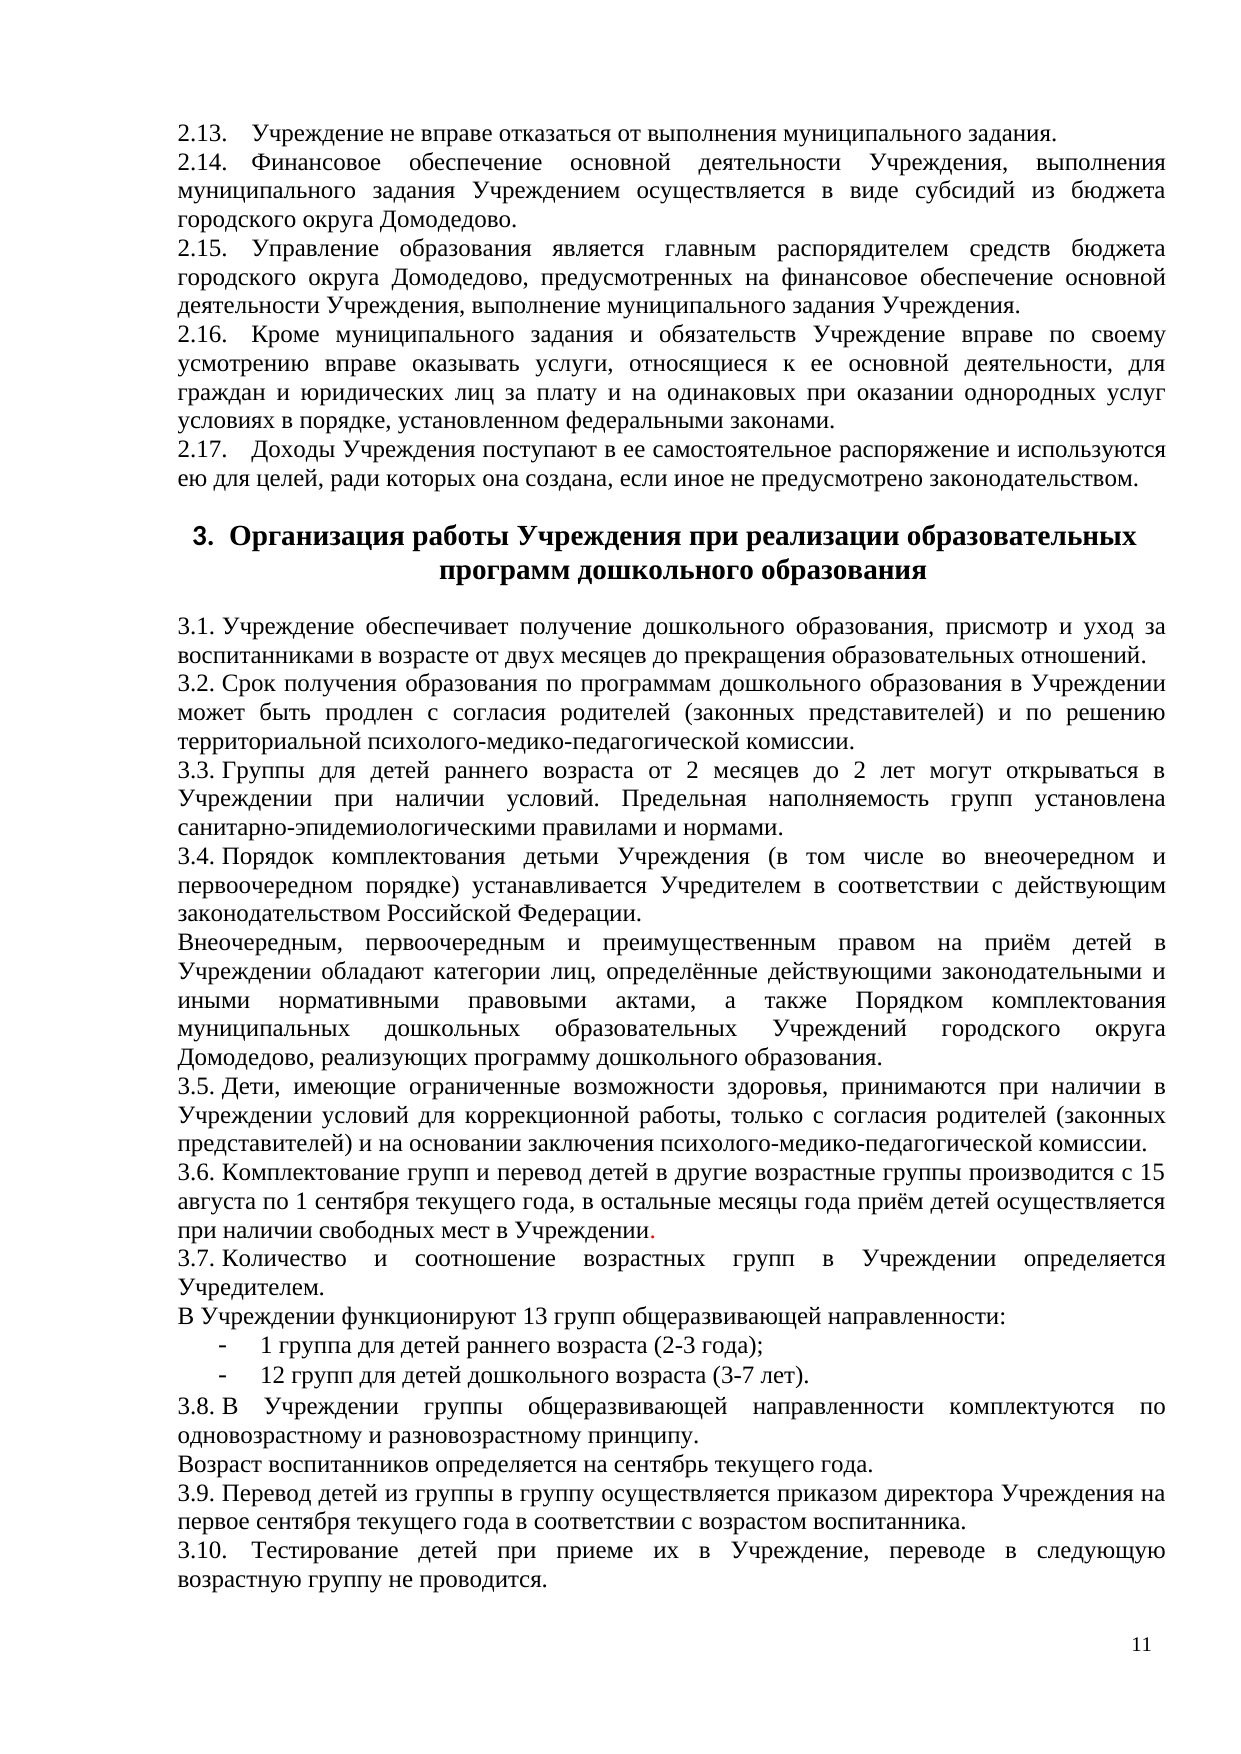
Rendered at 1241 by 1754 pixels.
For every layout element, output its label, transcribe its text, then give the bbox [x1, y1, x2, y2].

list 1 группа для детей раннего возраста (2-3 года); [215, 1330, 1167, 1361]
list Внеочередным, первоочередным и преимущественным правом на приём детей в Учреждении обладают категории лиц, определённые действующими законодательными и иными нормативными правовыми актами, а также Порядком комплектования муниципальных дошкольных образовательных Учреждений городского округа Домодедово, реализующих программу дошкольного образования. [177, 927, 1167, 1071]
list Организация работы Учреждения при реализации образовательных программ дошкольного образования [177, 517, 1152, 586]
list Порядок комплектования детьми Учреждения (в том числе во внеочередном и первоочередном порядке) устанавливается Учредителем в соответствии с действующим законодательством Российской Федерации. [177, 841, 1167, 927]
list Количество и соотношение возрастных групп в Учреждении определяется Учредителем. [177, 1243, 1167, 1301]
list Кроме муниципального задания и обязательств Учреждение вправе по своему усмотрению вправе оказывать услуги, относящиеся к ее основной деятельности, для граждан и юридических лиц за плату и на одинаковых при оказании однородных услуг условиях в порядке, установленном федеральными законами. [177, 319, 1167, 434]
list Перевод детей из группы в группу осуществляется приказом директора Учреждения на первое сентября текущего года в соответствии с возрастом воспитанника. [177, 1478, 1167, 1535]
list Доходы Учреждения поступают в ее самостоятельное распоряжение и используются ею для целей, ради которых она создана, если иное не предусмотрено законодательством. [177, 434, 1167, 492]
list Управление образования является главным распорядителем средств бюджета городского округа Домодедово, предусмотренных на финансовое обеспечение основной деятельности Учреждения, выполнение муниципального задания Учреждения. [177, 233, 1167, 319]
list 12 групп для детей дошкольного возраста (3-7 лет). [215, 1361, 1167, 1391]
list В Учреждении группы общеразвивающей направленности комплектуются по одновозрастному и разновозрастному принципу. [177, 1391, 1167, 1449]
list Дети, имеющие ограниченные возможности здоровья, принимаются при наличии в Учреждении условий для коррекционной работы, только с согласия родителей (законных представителей) и на основании заключения психолого-медико-педагогической комиссии. [177, 1071, 1167, 1157]
list Тестирование детей при приеме их в Учреждение, переводе в следующую возрастную группу не проводится. [177, 1535, 1167, 1593]
list Группы для детей раннего возраста от 2 месяцев до 2 лет могут открываться в Учреждении при наличии условий. Предельная наполняемость групп установлена санитарно-эпидемиологическими правилами и нормами. [177, 755, 1167, 841]
list Учреждение не вправе отказаться от выполнения муниципального задания. [177, 118, 1167, 147]
text Возраст воспитанников определяется на сентябрь текущего года. [177, 1449, 1167, 1478]
list Финансовое обеспечение основной деятельности Учреждения, выполнения муниципального задания Учреждением осуществляется в виде субсидий из бюджета городского округа Домодедово. [177, 147, 1167, 233]
list Комплектование групп и перевод детей в другие возрастные группы производится с 15 августа по 1 сентября текущего года, в остальные месяцы года приём детей осуществляется при наличии свободных мест в Учреждении. [177, 1157, 1167, 1243]
list В Учреждении функционируют 13 групп общеразвивающей направленности: [177, 1301, 1167, 1330]
list Срок получения образования по программам дошкольного образования в Учреждении может быть продлен с согласия родителей (законных представителей) и по решению территориальной психолого-медико-педагогической комиссии. [177, 668, 1167, 755]
list Учреждение обеспечивает получение дошкольного образования, присмотр и уход за воспитанниками в возрасте от двух месяцев до прекращения образовательных отношений. [177, 611, 1167, 668]
